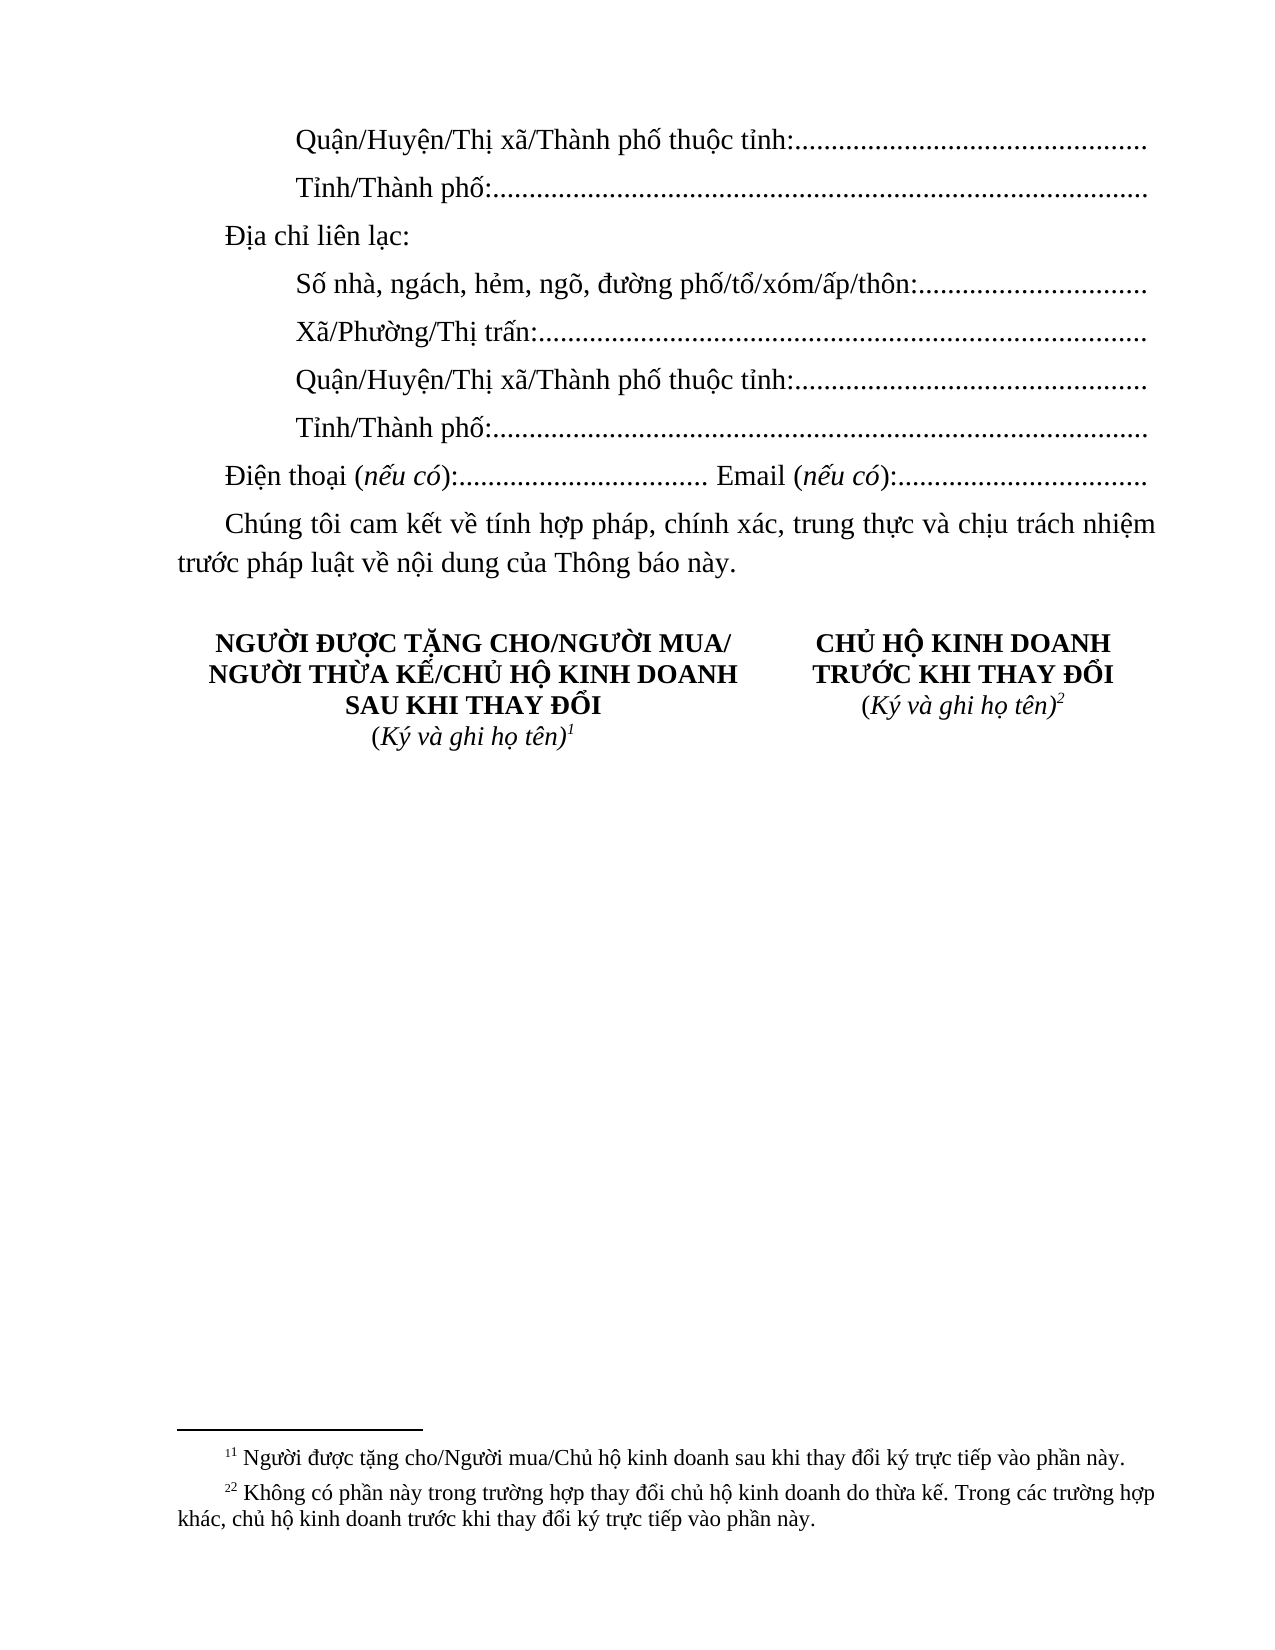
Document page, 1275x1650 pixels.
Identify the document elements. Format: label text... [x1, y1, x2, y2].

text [177, 262, 1157, 301]
text Quận/Huyện/Thị xã/Thành phố thuộc tỉnh: [177, 358, 1157, 397]
text Tỉnh/Thành phố: [177, 406, 1157, 445]
text Xã/Phường/Thị trấn: [177, 310, 1157, 349]
text Tỉnh/Thành phố: [177, 166, 1157, 206]
text Chúng tôi cam kết về tính hợp pháp, chính xác, trung thực và chịu trách nhiệm trước pháp luật về nội dung của Thông báo này. [177, 501, 1157, 581]
text Địa chỉ liên lạc: [177, 214, 1157, 253]
table_header NGƯỜI ĐƯỢC TẶNG CHO/NGƯỜI MUA/ NGƯỜI THỪA KẾ/CHỦ HỘ KINH DOANH SAU KHI THAY ĐỔI (Ký và ghi họ tên)1 [177, 627, 769, 751]
text Quận/Huyện/Thị xã/Thành phố thuộc tỉnh: [177, 118, 1157, 158]
text Điện thoại (nếu có): Email (nếu có): [177, 453, 1157, 493]
table_header CHỦ HỘ KINH DOANH TRƯỚC KHI THAY ĐỔI (Ký và ghi họ tên)2 [769, 627, 1157, 751]
